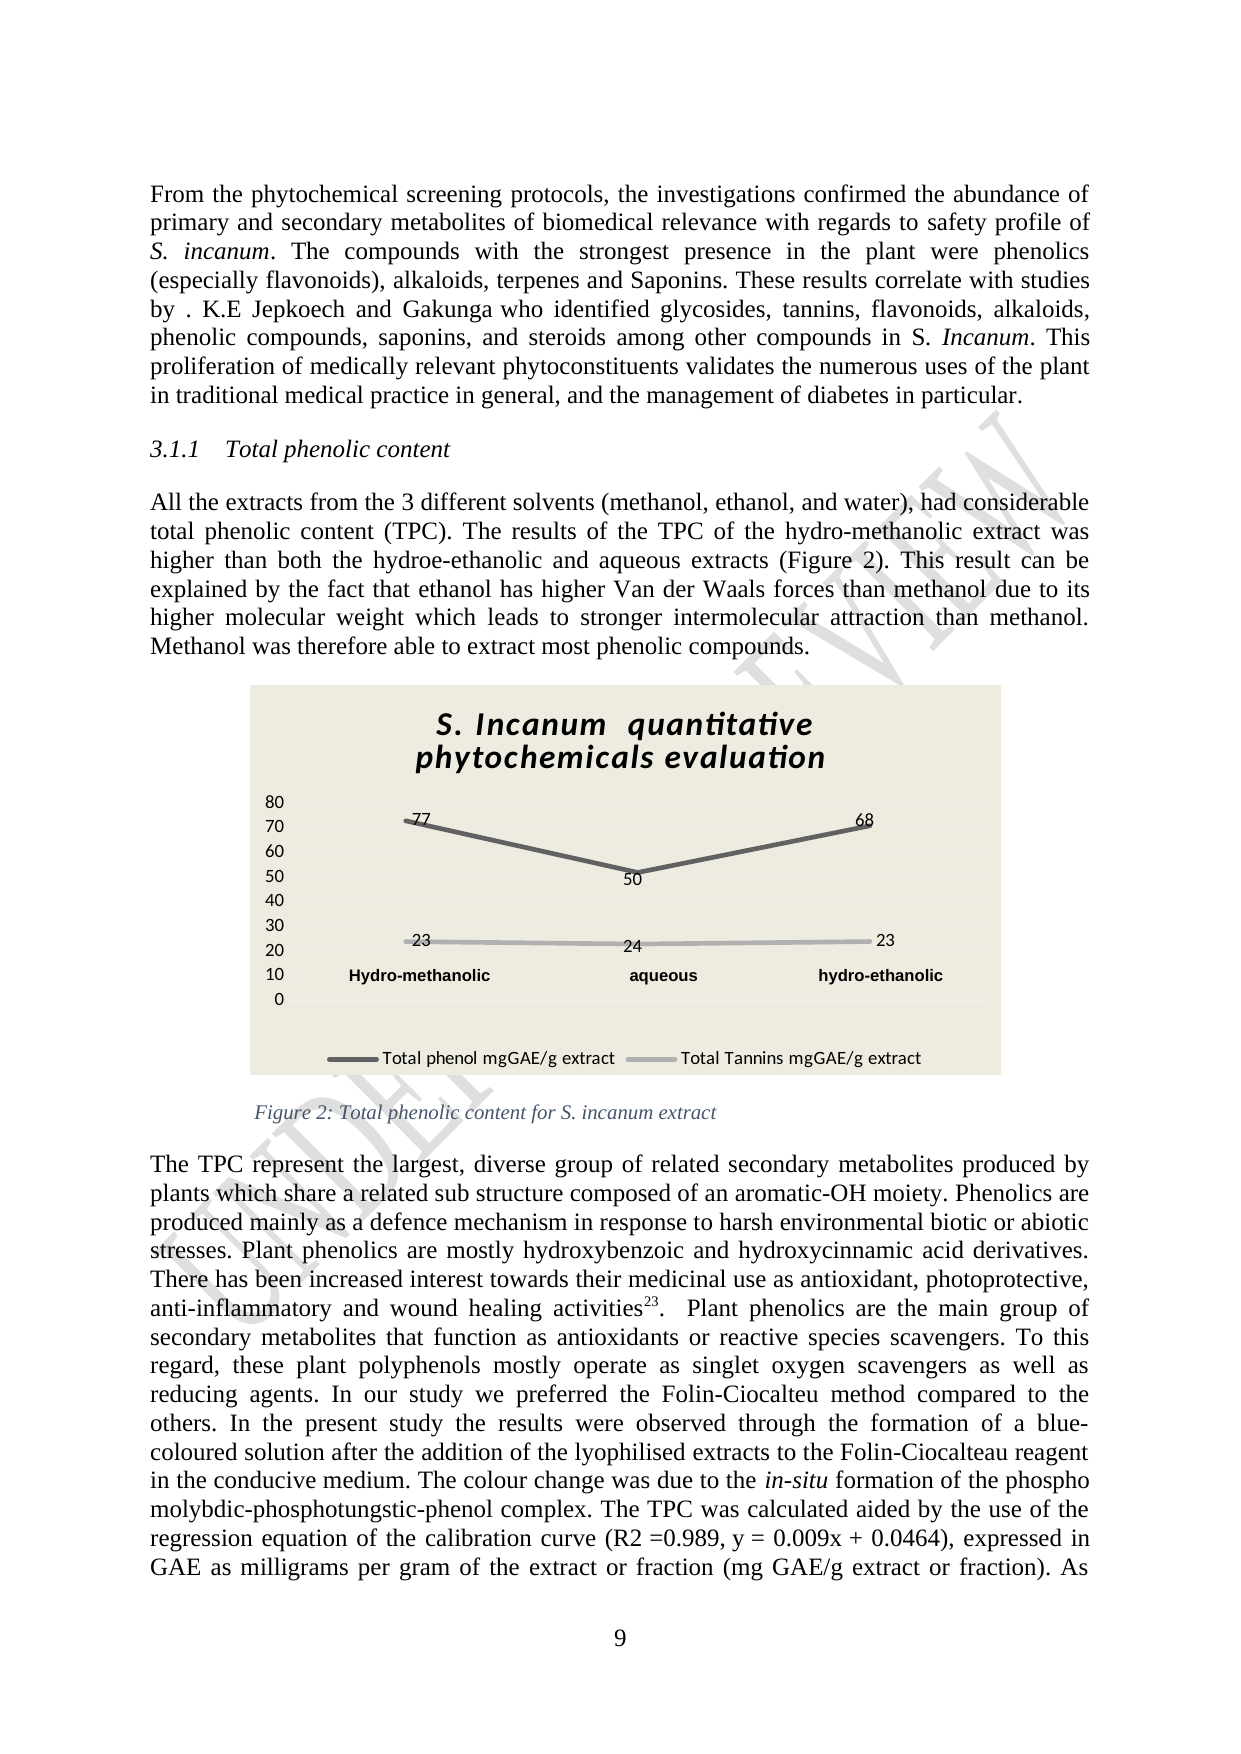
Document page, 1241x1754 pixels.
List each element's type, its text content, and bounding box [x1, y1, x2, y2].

subtitle Total phenolic content [150, 434, 1090, 462]
text Figure 2: Total phenolic content for S. incanum extract [150, 1100, 1090, 1124]
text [150, 1149, 1090, 1580]
text From the phytochemical screening protocols, the investigations confirmed the abundance of primary and secondary metabolites of biomedical relevance with regards to safety profile of S. incanum. The compounds with the strongest presence in the plant were phenolics (especially flavonoids), alkaloids, terpenes and Saponins. These results correlate with studies by . K.E Jepkoech and Gakunga who identified glycosides, tannins, flavonoids, alkaloids, phenolic compounds, saponins, and steroids among other compounds in S. Incanum. This proliferation of medically relevant phytoconstituents validates the numerous uses of the plant in traditional medical practice in general, and the management of diabetes in particular. [150, 179, 1090, 409]
text All the extracts from the 3 different solvents (methanol, ethanol, and water), had considerable total phenolic content (TPC). The results of the TPC of the hydro-methanolic extract was higher than both the hydroe-ethanolic and aqueous extracts (Figure 2). This result can be explained by the fact that ethanol has higher Van der Waals forces than methanol due to its higher molecular weight which leads to stronger intermolecular attraction than methanol. Methanol was therefore able to extract most phenolic compounds. [150, 487, 1090, 660]
